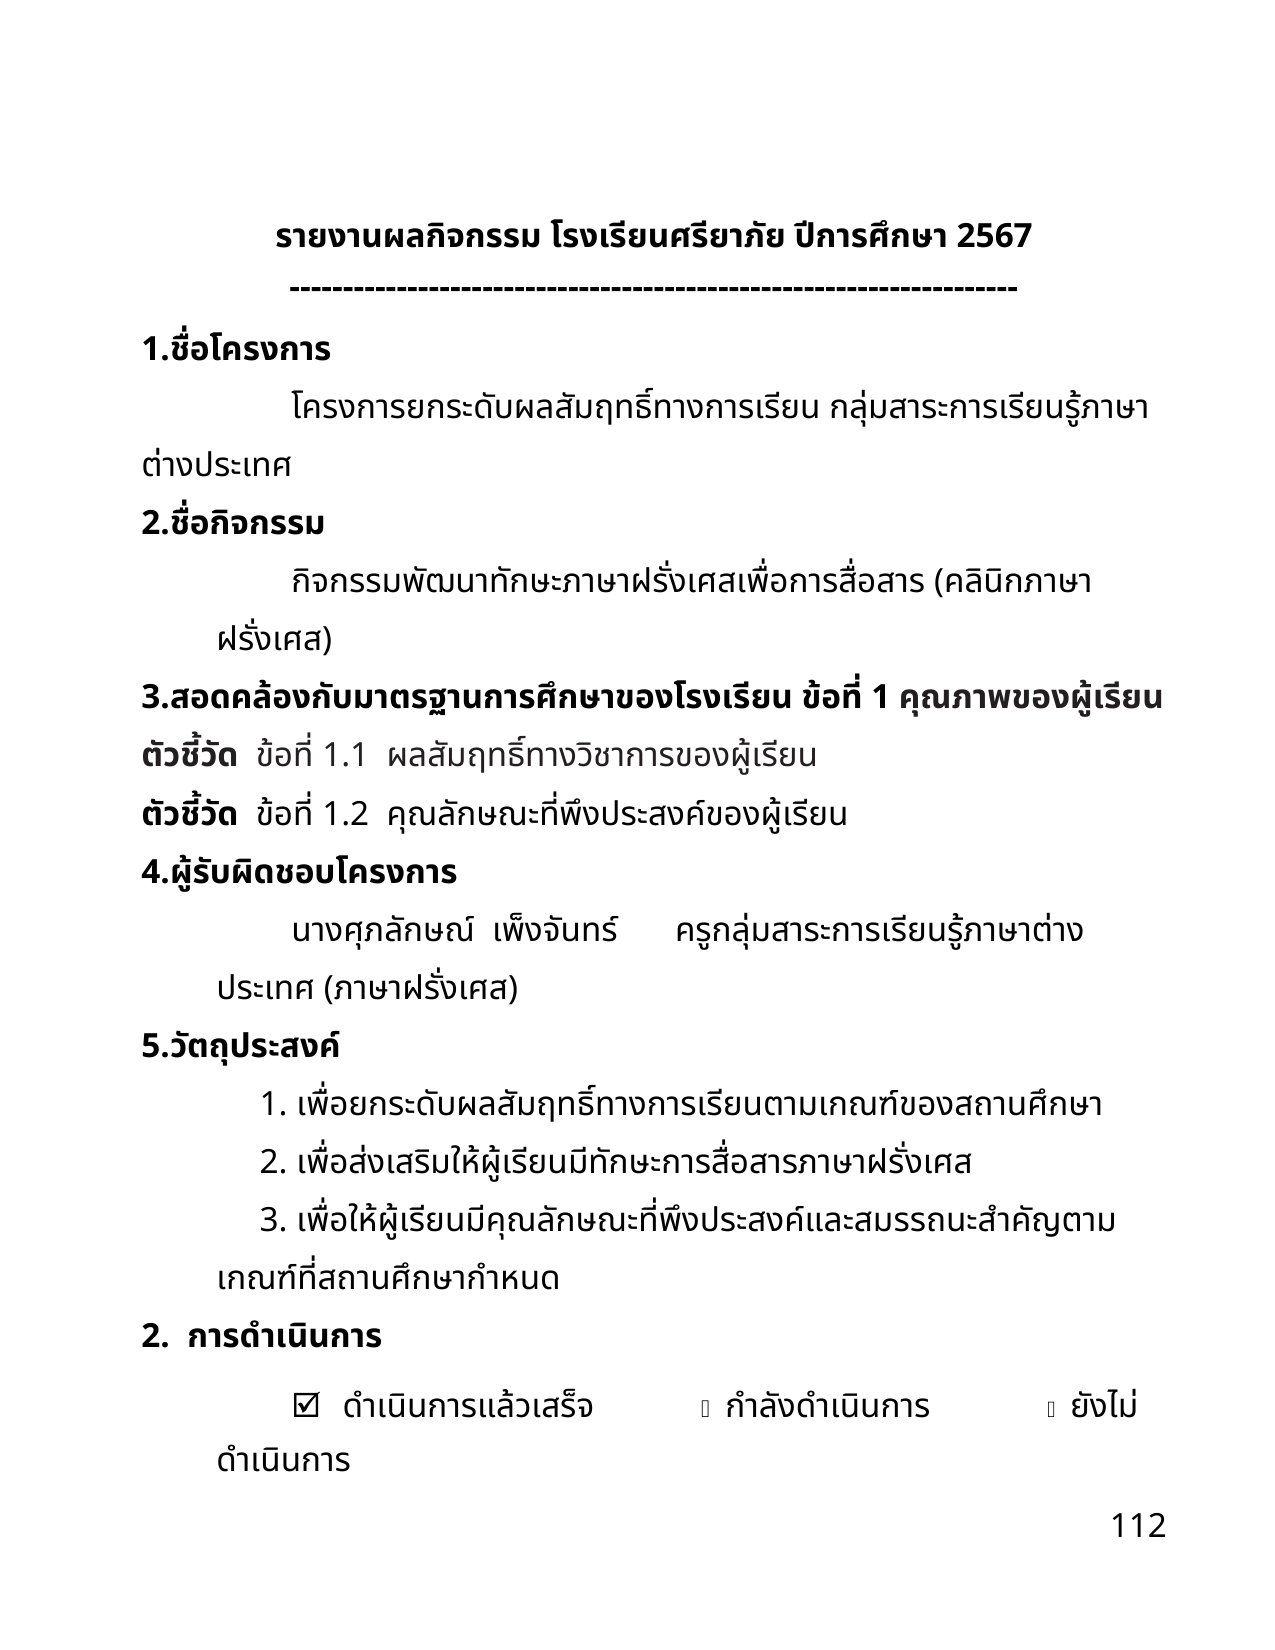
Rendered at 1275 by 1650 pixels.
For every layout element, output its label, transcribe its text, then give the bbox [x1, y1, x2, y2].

text 2. การดำเนินการ [141, 1312, 1167, 1363]
text กิจกรรมพัฒนาทักษะภาษาฝรั่งเศสเพื่อการสื่อสาร (คลินิกภาษาฝรั่งเศส) [216, 557, 1167, 666]
text 3. เพื่อให้ผู้เรียนมีคุณลักษณะที่พึงประสงค์และสมรรถนะสำคัญตามเกณฑ์ที่สถานศึกษากำหนด [216, 1196, 1167, 1304]
text ตัวชี้วัด ข้อที่ 1.1 ผลสัมฤทธิ์ทางวิชาการของผู้เรียน [141, 731, 1167, 782]
text 5.วัตถุประสงค์ [141, 1022, 1167, 1072]
text ตัวชี้วัด ข้อที่ 1.2 คุณลักษณะที่พึงประสงค์ของผู้เรียน [141, 789, 1176, 840]
text โครงการยกระดับผลสัมฤทธิ์ทางการเรียน กลุ่มสาระการเรียนรู้ภาษาต่างประเทศ [141, 383, 1167, 491]
text 2. เพื่อส่งเสริมให้ผู้เรียนมีทักษะการสื่อสารภาษาฝรั่งเศส [216, 1138, 1167, 1188]
text -------------------------------------------------------------------- [141, 263, 1167, 308]
text รายงานผลกิจกรรม โรงเรียนศรียาภัย ปีการศึกษา 2567 [141, 212, 1167, 263]
text นางศุภลักษณ์ เพ็งจันทร์ ครูกลุ่มสาระการเรียนรู้ภาษาต่างประเทศ (ภาษาฝรั่งเศส) [216, 906, 1167, 1014]
text 3.สอดคล้องกับมาตรฐานการศึกษาของโรงเรียน ข้อที่ 1 คุณภาพของผู้เรียน [141, 673, 1167, 724]
text 1. เพื่อยกระดับผลสัมฤทธิ์ทางการเรียนตามเกณฑ์ของสถานศึกษา [141, 1080, 1167, 1130]
text 2.ชื่อกิจกรรม [141, 499, 1167, 549]
text ดำเนินการแล้วเสร็จ กำลังดำเนินการ ยังไม่ดำเนินการ [216, 1382, 1167, 1486]
text 1.ชื่อโครงการ [141, 325, 1167, 375]
text 4.ผู้รับผิดชอบโครงการ [141, 847, 1167, 898]
